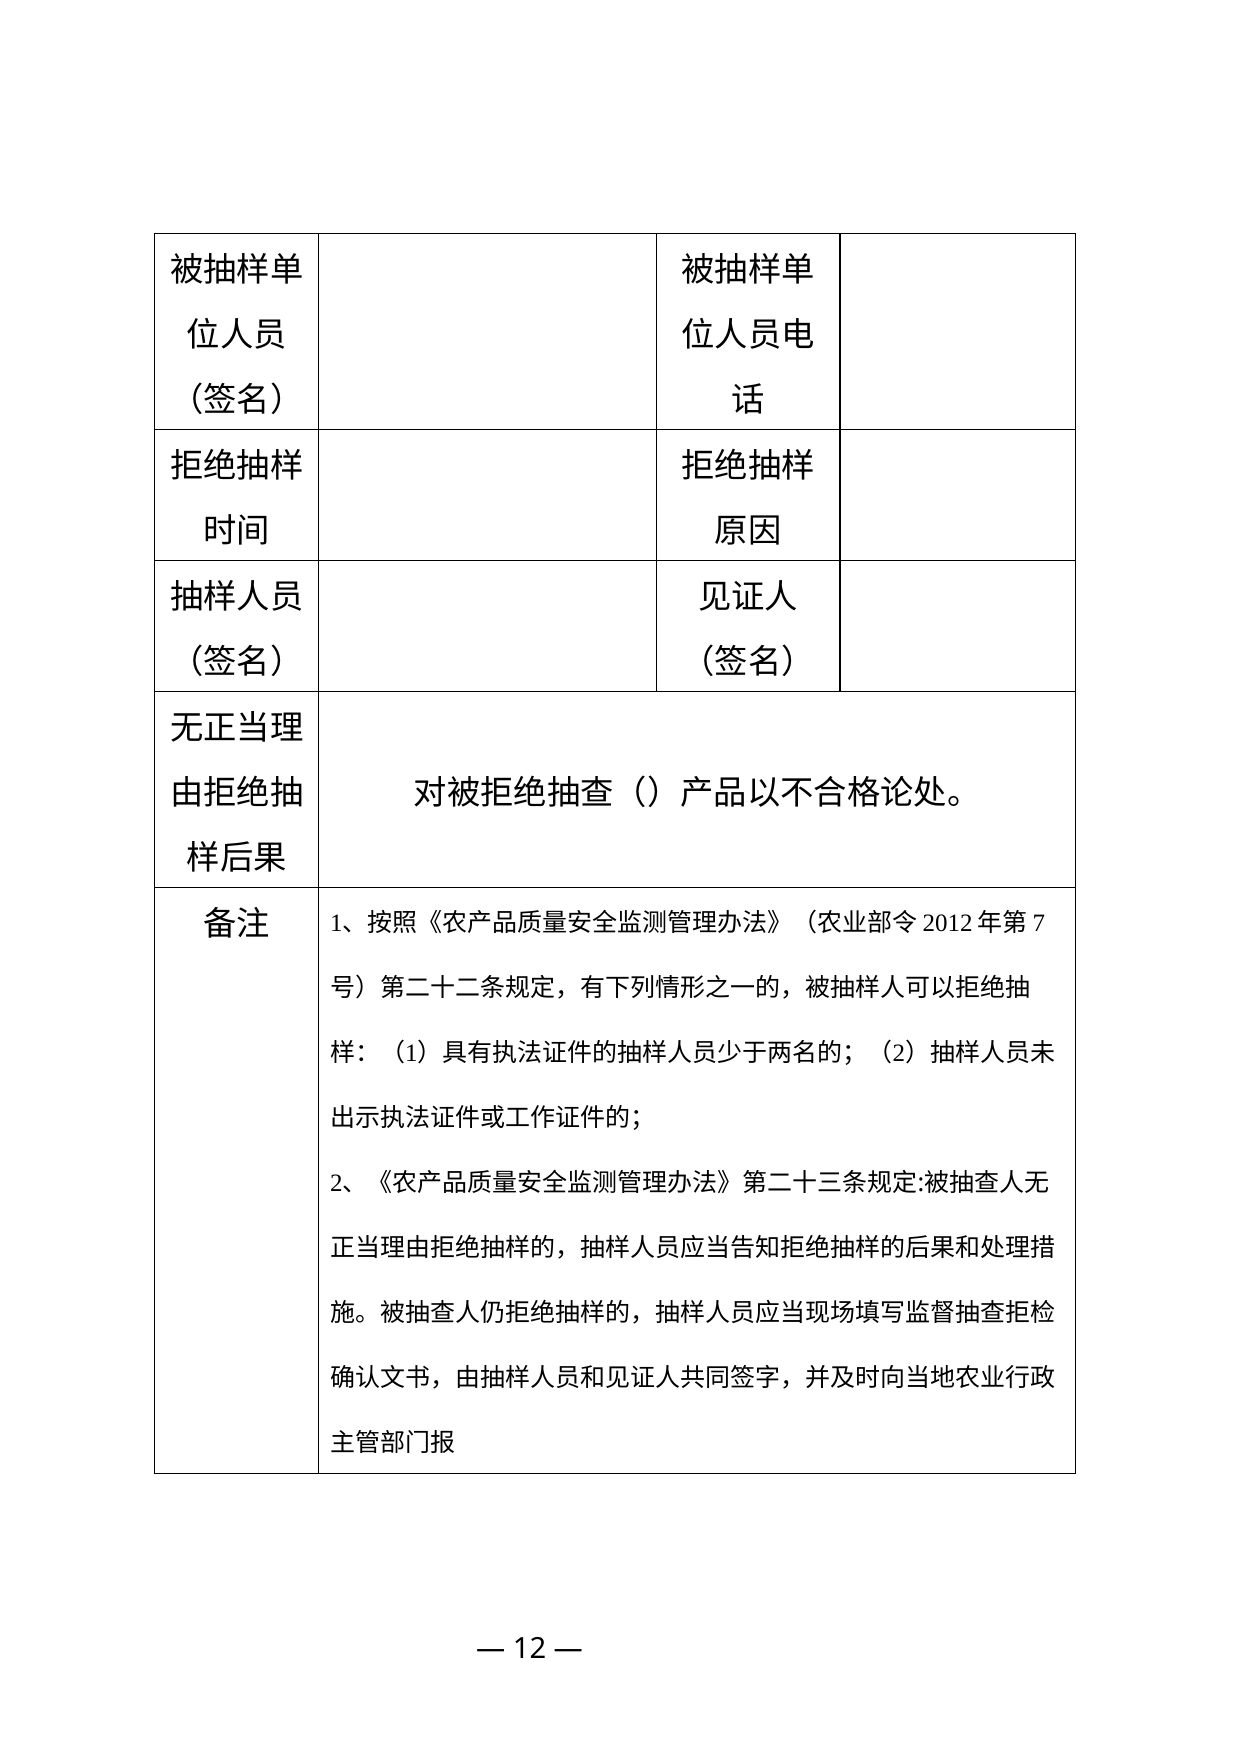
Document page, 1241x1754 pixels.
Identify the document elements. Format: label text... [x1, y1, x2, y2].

table_cell 抽样人员（签名） [155, 561, 318, 691]
table_cell 拒绝抽样原因 [657, 430, 839, 560]
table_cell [319, 888, 1075, 1473]
table_cell 对被拒绝抽查（）产品以不合格论处。 [319, 692, 1075, 887]
table_cell 拒绝抽样时间 [155, 430, 318, 560]
table_cell [841, 430, 1075, 560]
table_cell [319, 561, 656, 691]
table_cell 见证人（签名） [657, 561, 839, 691]
table_cell [319, 234, 656, 429]
table_cell 被抽样单位人员电话 [657, 234, 839, 429]
table_cell 备注 [155, 888, 318, 1473]
table_cell [841, 234, 1075, 429]
table_cell 被抽样单位人员（签名） [155, 234, 318, 429]
table_cell [319, 430, 656, 560]
table_cell [841, 561, 1075, 691]
table_cell 无正当理由拒绝抽样后果 [155, 692, 318, 887]
